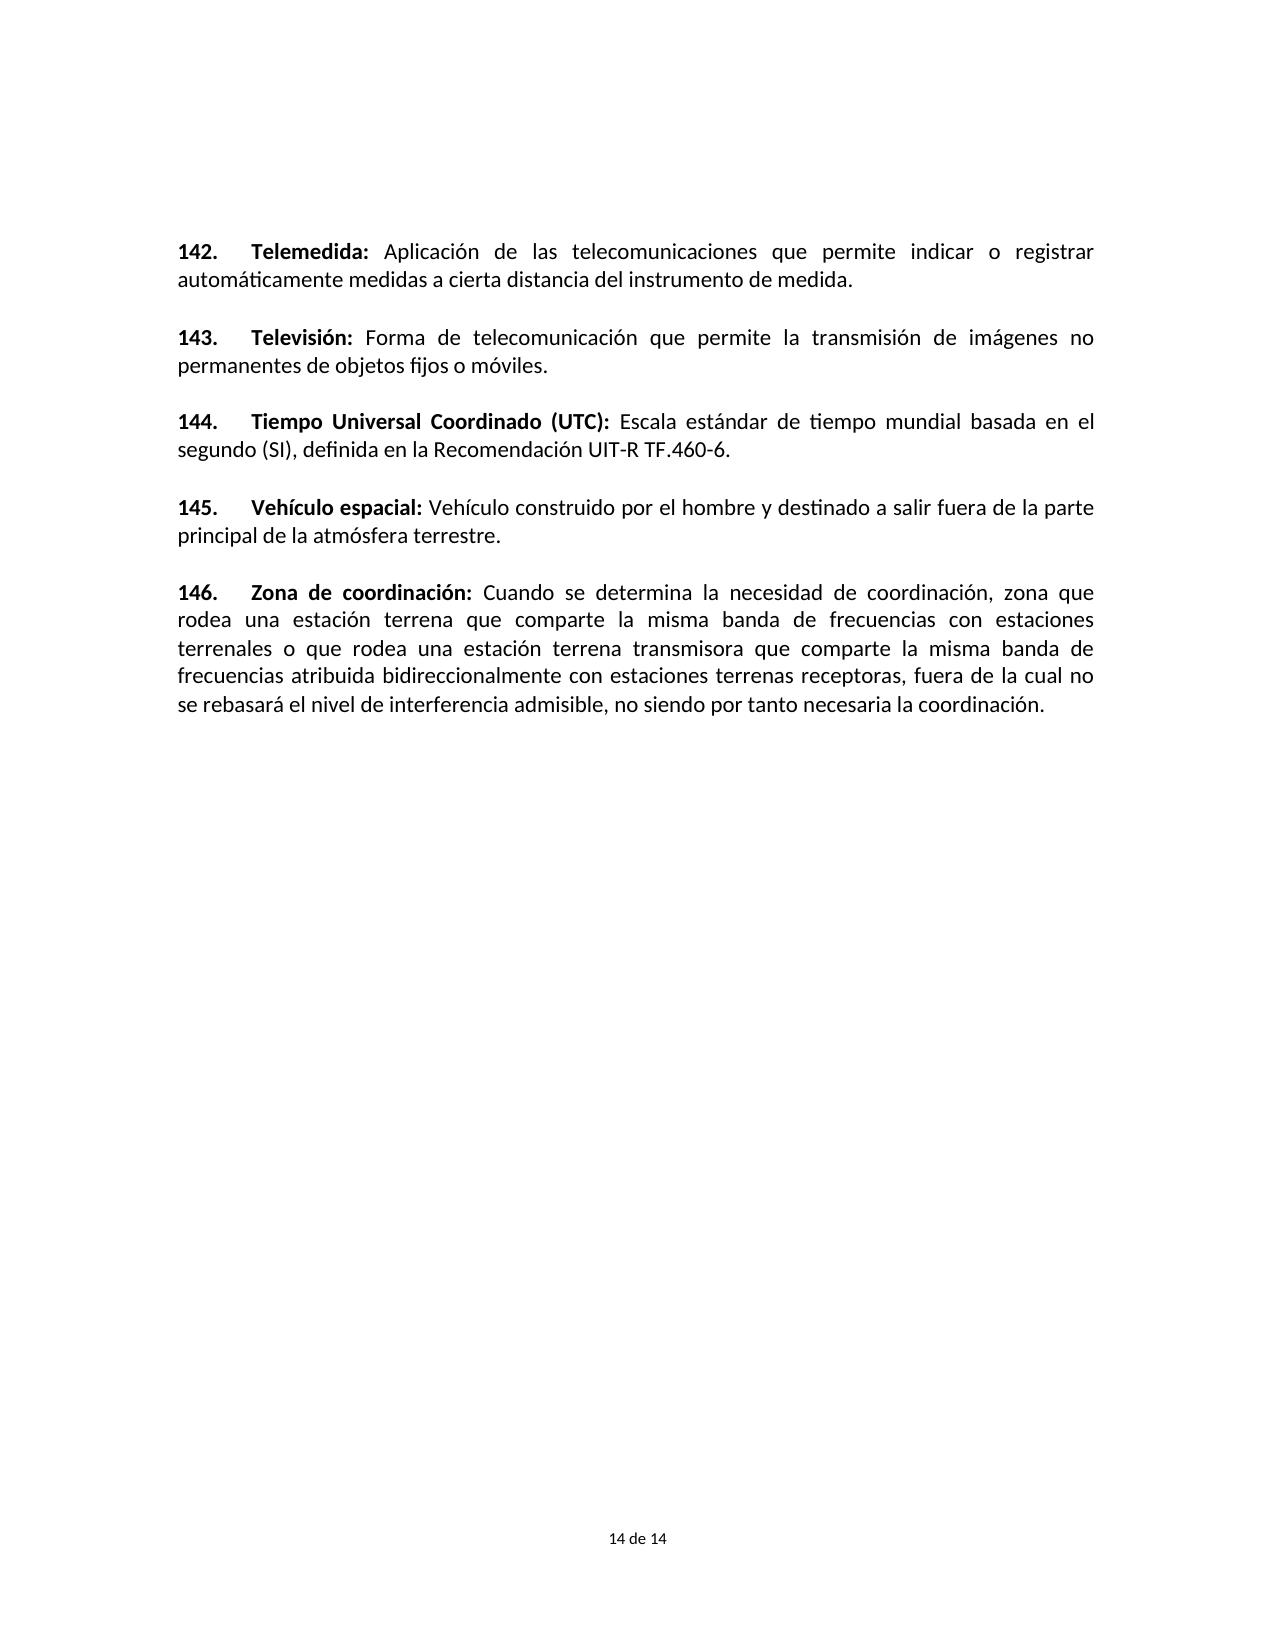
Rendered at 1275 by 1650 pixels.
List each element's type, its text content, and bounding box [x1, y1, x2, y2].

list Televisión: Forma de telecomunicación que permite la transmisión de imágenes no permanentes de objetos fijos o móviles. [177, 323, 1096, 379]
list Vehículo espacial: Vehículo construido por el hombre y destinado a salir fuera de la parte principal de la atmósfera terrestre. [177, 493, 1096, 549]
list Telemedida: Aplicación de las telecomunicaciones que permite indicar o registrar automáticamente medidas a cierta distancia del instrumento de medida. [177, 237, 1096, 293]
list Tiempo Universal Coordinado (UTC): Escala estándar de tiempo mundial basada en el segundo (SI), definida en la Recomendación UIT-R TF.460-6. [177, 407, 1096, 463]
list Zona de coordinación: Cuando se determina la necesidad de coordinación, zona que rodea una estación terrena que comparte la misma banda de frecuencias con estaciones terrenales o que rodea una estación terrena transmisora que comparte la misma banda de frecuencias atribuida bidireccionalmente con estaciones terrenas receptoras, fuera de la cual no se rebasará el nivel de interferencia admisible, no siendo por tanto necesaria la coordinación. [177, 578, 1096, 718]
